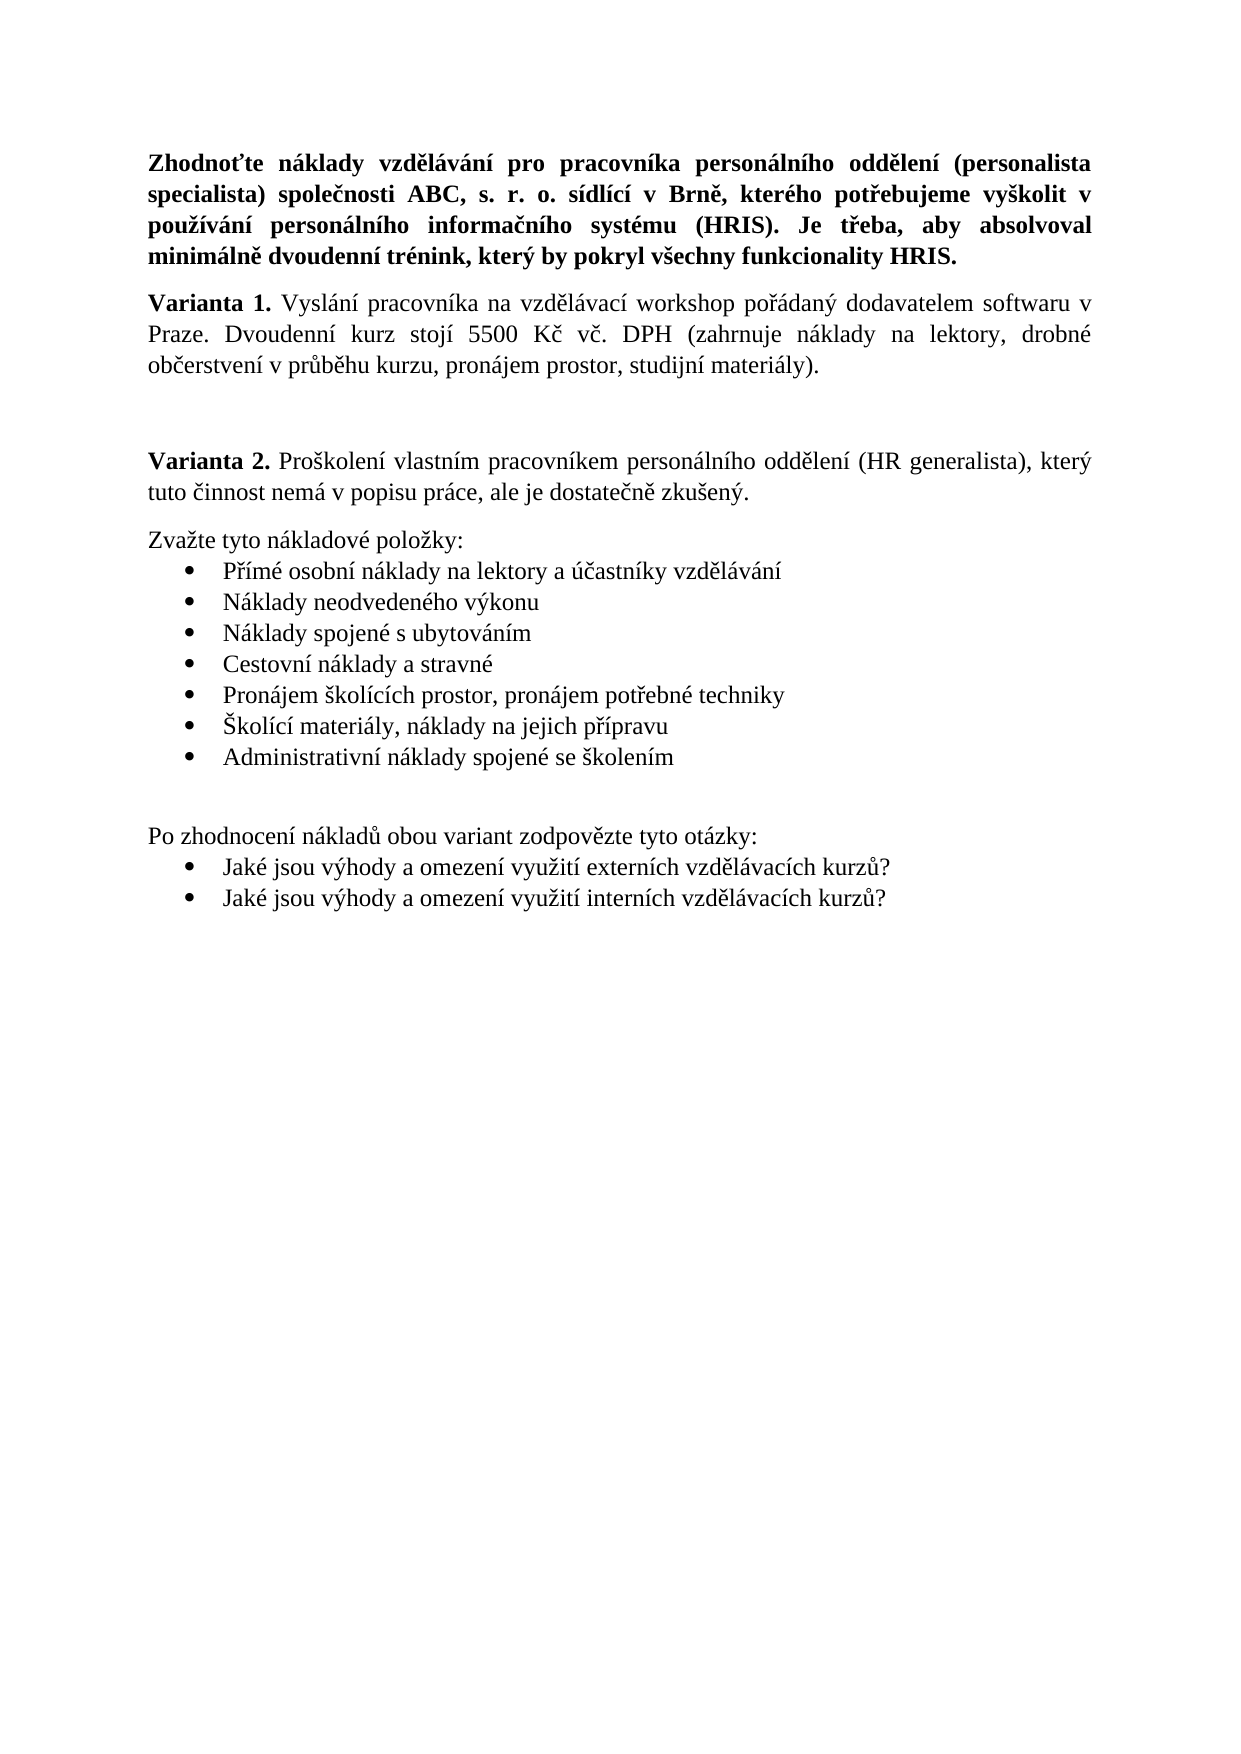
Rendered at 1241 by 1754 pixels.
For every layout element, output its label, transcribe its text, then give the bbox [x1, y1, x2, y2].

list Pronájem školících prostor, pronájem potřebné techniky [185, 680, 1093, 709]
list Jaké jsou výhody a omezení využití externích vzdělávacích kurzů? [185, 852, 1093, 881]
list Náklady spojené s ubytováním [185, 618, 1093, 647]
text Po zhodnocení nákladů obou variant zodpovězte tyto otázky: [148, 821, 1093, 849]
list Jaké jsou výhody a omezení využití interních vzdělávacích kurzů? [185, 883, 1093, 912]
list Přímé osobní náklady na lektory a účastníky vzdělávání [185, 556, 1093, 584]
text Varianta 1. Vyslání pracovníka na vzdělávací workshop pořádaný dodavatelem softwaru v Praze. Dvoudenní kurz stojí 5500 Kč vč. DPH (zahrnuje náklady na lektory, drobné občerstvení v průběhu kurzu, pronájem prostor, studijní materiály). [148, 288, 1093, 379]
text Zvažte tyto nákladové položky: [148, 525, 1093, 553]
list Školící materiály, náklady na jejich přípravu [185, 711, 1093, 740]
text Zhodnoťte náklady vzdělávání pro pracovníka personálního oddělení (personalista specialista) společnosti ABC, s. r. o. sídlící v Brně, kterého potřebujeme vyškolit v používání personálního informačního systému (HRIS). Je třeba, aby absolvoval minimálně dvoudenní trénink, který by pokryl všechny funkcionality HRIS. [148, 148, 1093, 269]
list Cestovní náklady a stravné [185, 649, 1093, 678]
text Varianta 2. Proškolení vlastním pracovníkem personálního oddělení (HR generalista), který tuto činnost nemá v popisu práce, ale je dostatečně zkušený. [148, 446, 1093, 506]
list Administrativní náklady spojené se školením [185, 742, 1093, 771]
list Náklady neodvedeného výkonu [185, 587, 1093, 616]
